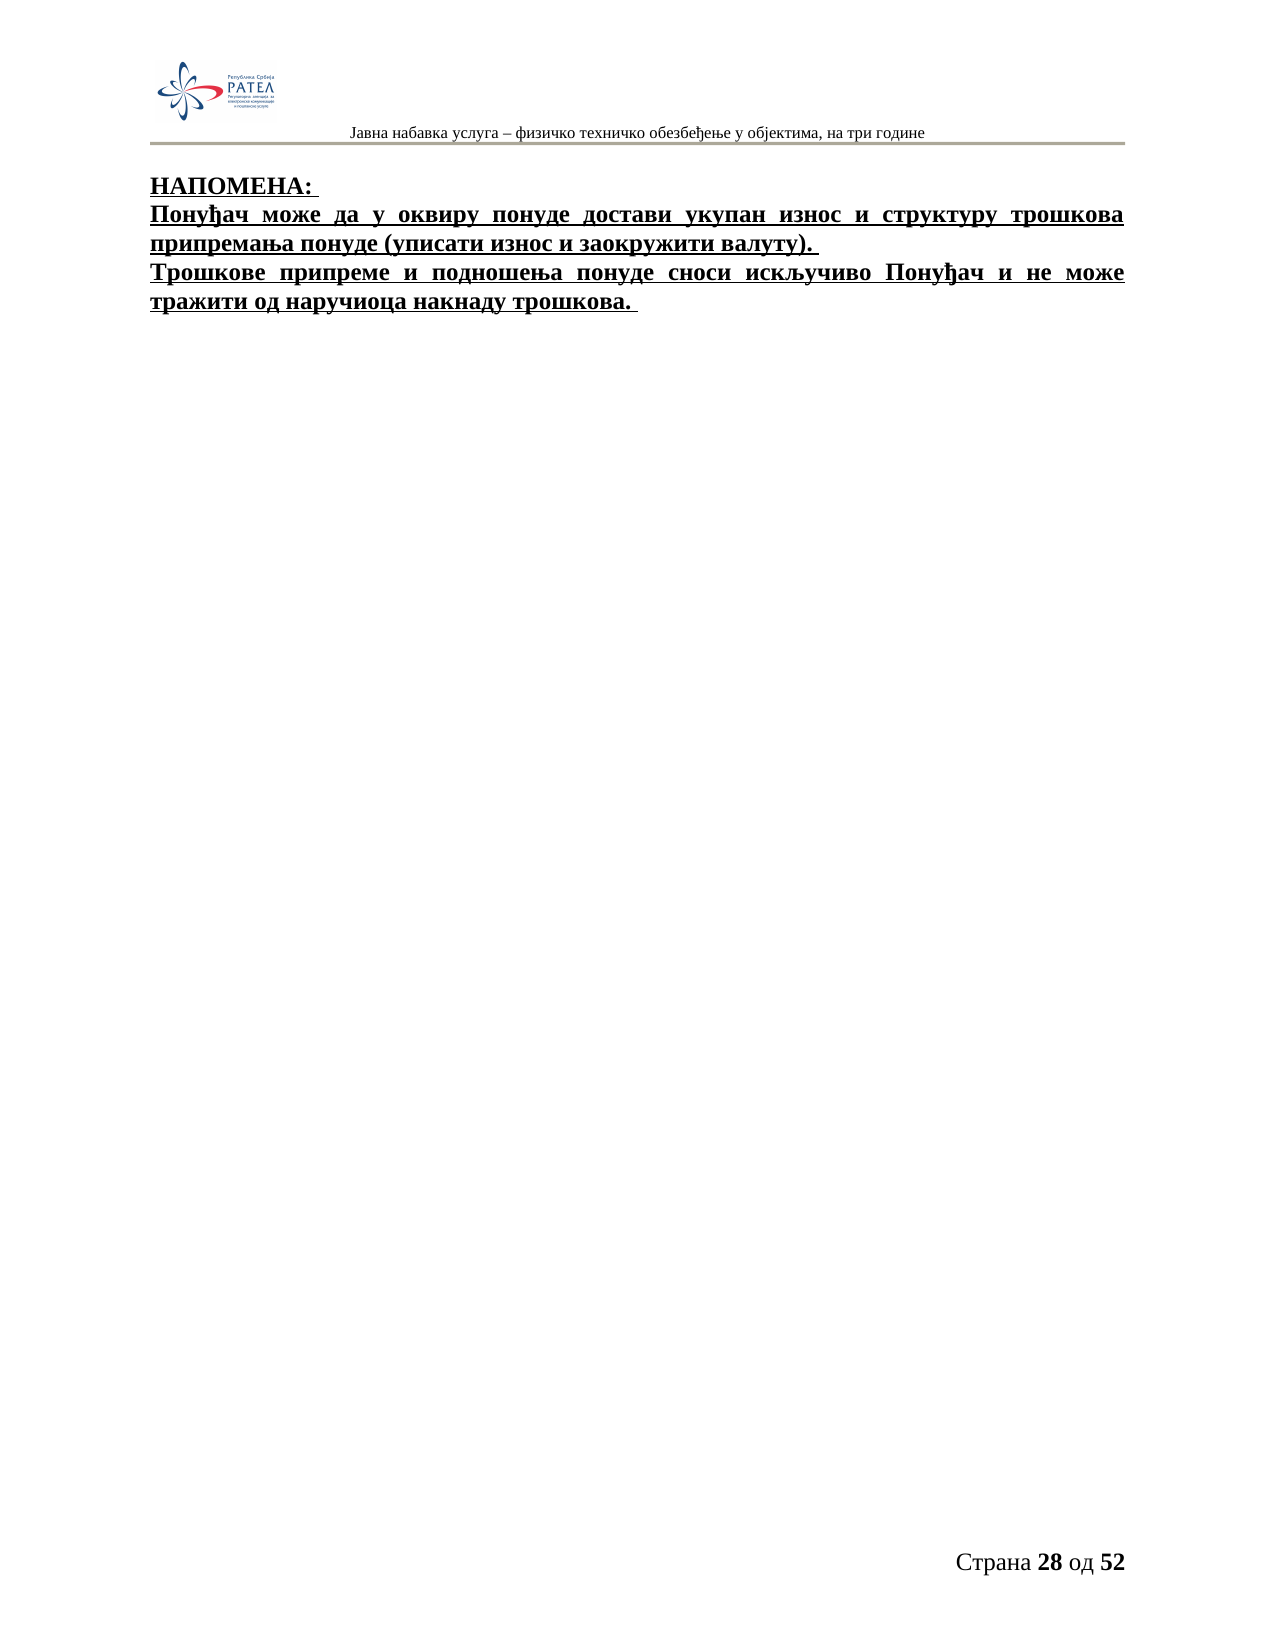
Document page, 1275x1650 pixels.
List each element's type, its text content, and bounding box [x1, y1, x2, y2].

picture [155, 60, 277, 123]
text Трошкове припреме и подношења понуде сноси искључиво Понуђач и не може тражити од наручиоца накнаду трошкова. [150, 283, 1125, 314]
text НАПОМЕНА: [150, 171, 1125, 199]
text Трошкове припреме и подношења понуде сноси искључиво Понуђач и не може тражити од наручиоца накнаду трошкова. [150, 257, 1125, 282]
text Понуђач може да у оквиру понуде достави укупан износ и структуру трошкова припремања понуде (уписати износ и заокружити валуту). [150, 199, 1125, 257]
